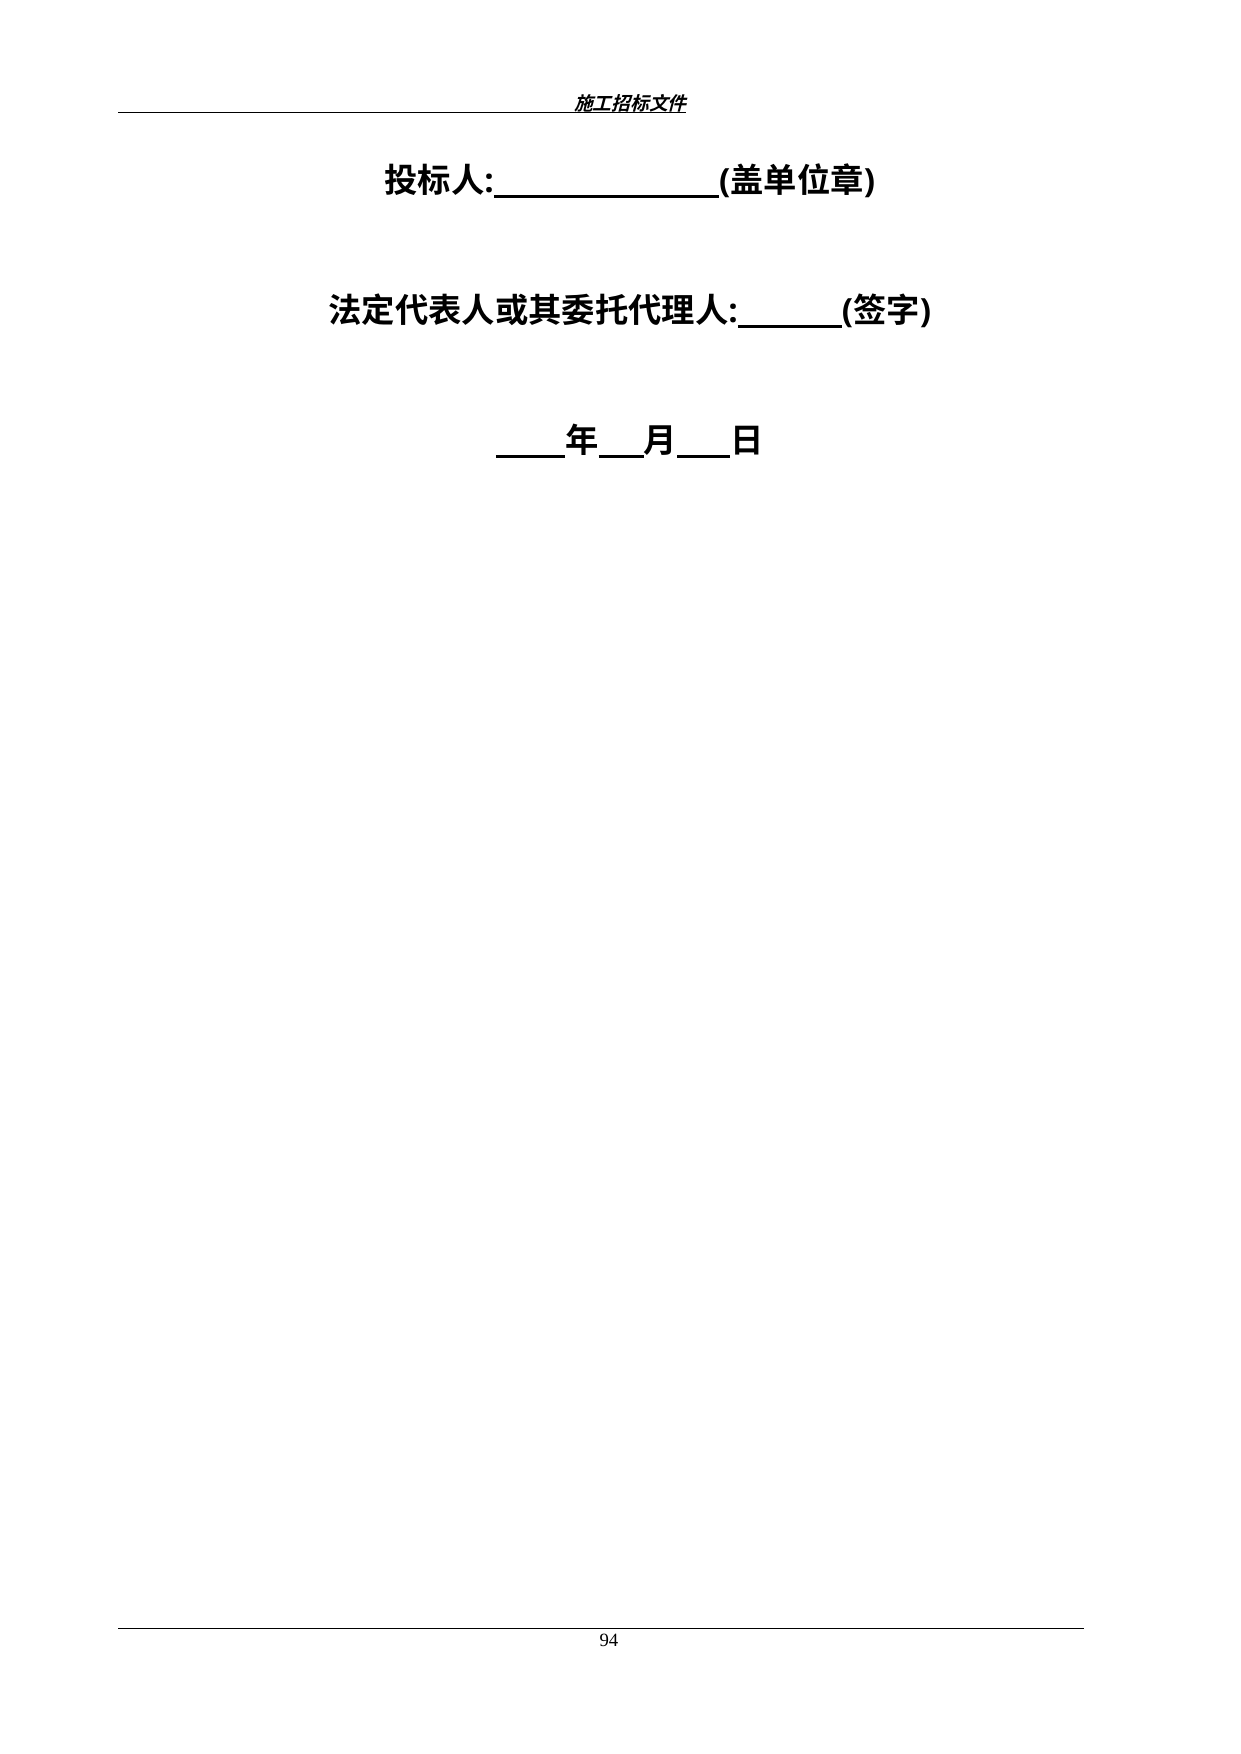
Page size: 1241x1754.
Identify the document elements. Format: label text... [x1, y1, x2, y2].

text 投标人: (盖单位章) [137, 146, 1122, 211]
text 法定代表人或其委托代理人: (签字) [137, 276, 1122, 341]
text 年 月 日 [137, 406, 1122, 471]
